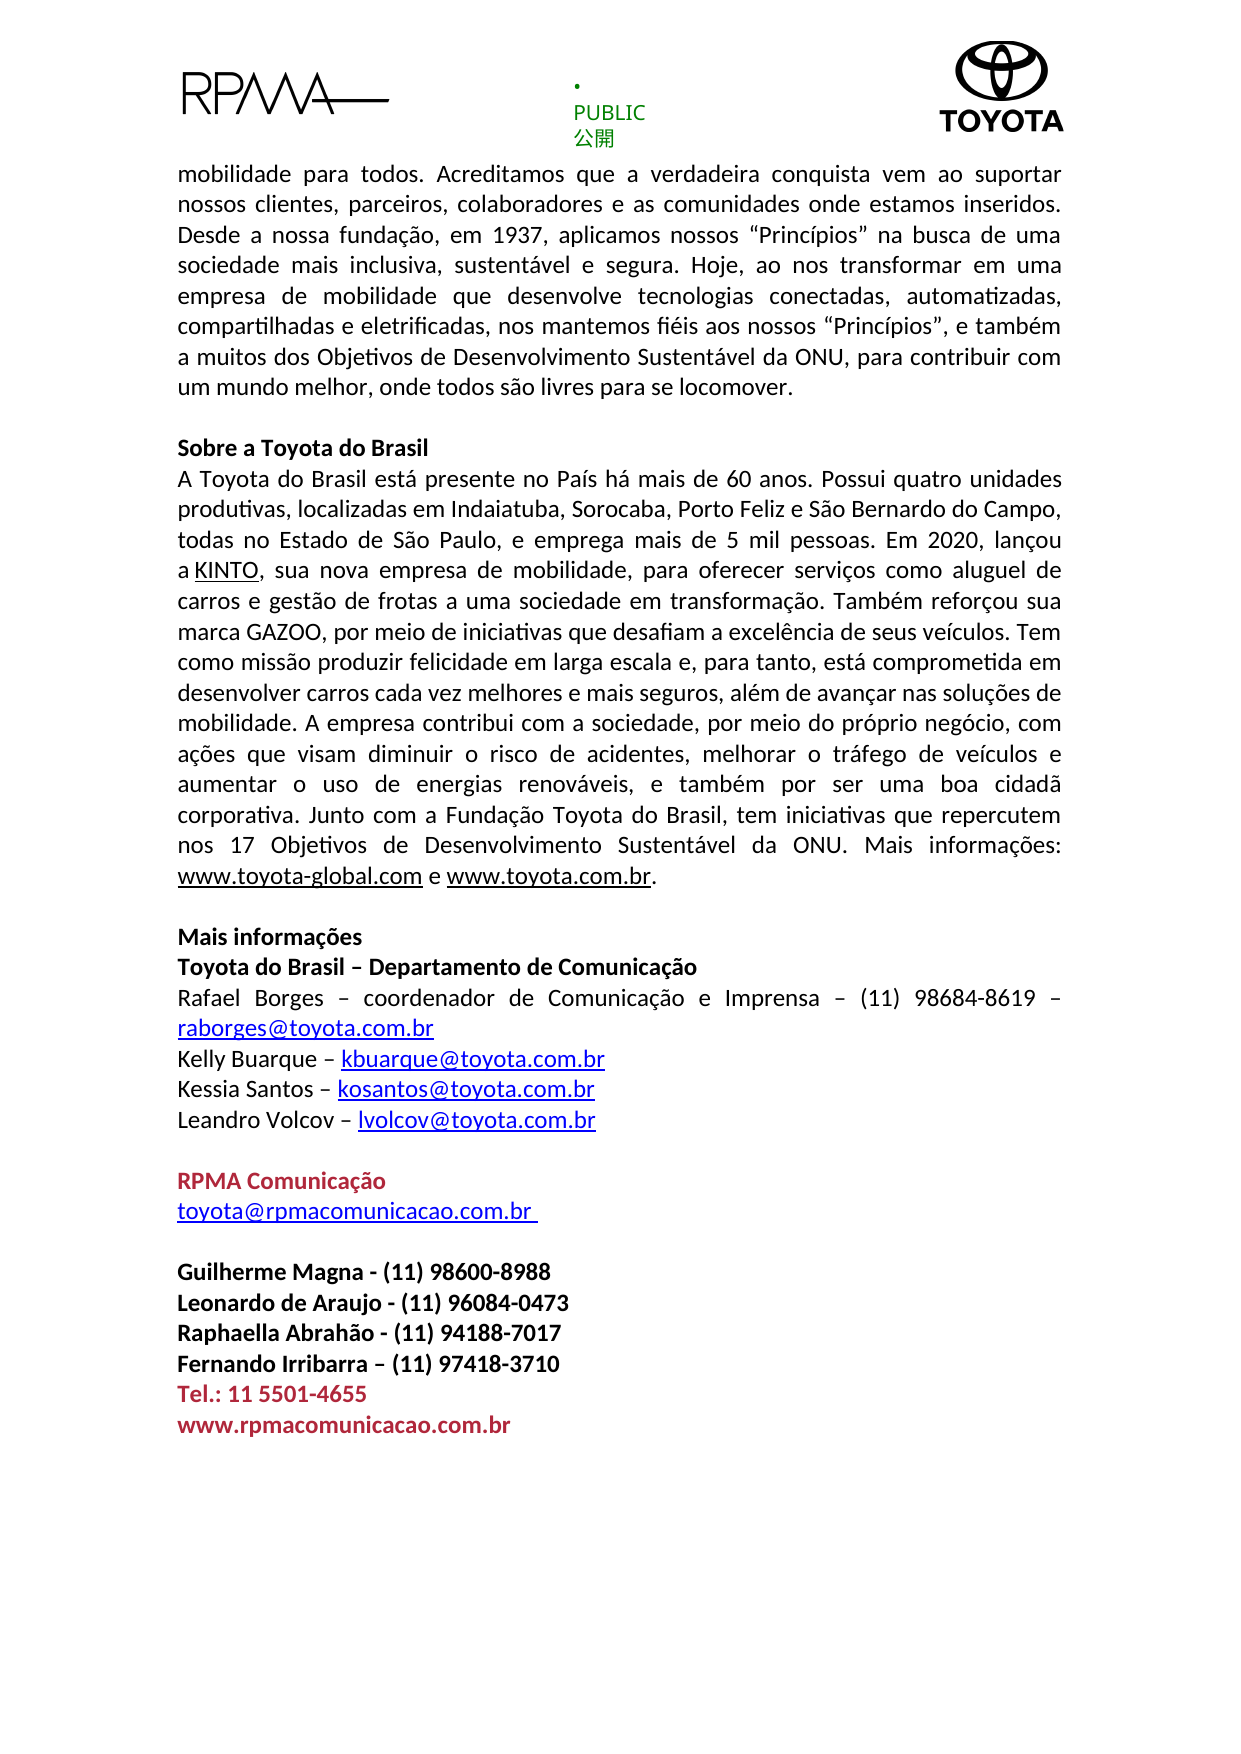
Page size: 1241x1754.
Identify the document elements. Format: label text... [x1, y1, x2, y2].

text Leonardo de Araujo - (11) 96084-0473 [177, 1287, 1063, 1318]
text toyota@rpmacomunicacao.com.br [177, 1196, 1063, 1226]
text Sobre a Toyota do Brasil [177, 432, 1063, 463]
text Leandro Volcov – lvolcov@toyota.com.br [177, 1104, 1063, 1134]
picture [939, 41, 1064, 132]
text Tel.: 11 5501-4655 [177, 1379, 1063, 1409]
text Guilherme Magna - (11) 98600-8988 [177, 1257, 1063, 1287]
text Kelly Buarque – kbuarque@toyota.com.br [177, 1043, 1063, 1073]
text RPMA Comunicação [177, 1165, 1063, 1196]
text Mais informações [177, 921, 1063, 951]
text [177, 158, 1063, 402]
text Raphaella Abrahão - (11) 94188-7017 [177, 1318, 1063, 1348]
text Kessia Santos – kosantos@toyota.com.br [177, 1073, 1063, 1104]
text www.rpmacomunicacao.com.br [177, 1409, 1063, 1440]
text Toyota do Brasil – Departamento de Comunicação [177, 951, 1063, 982]
picture [165, 54, 407, 132]
text Fernando Irribarra – (11) 97418-3710 [177, 1348, 1063, 1379]
text A Toyota do Brasil está presente no País há mais de 60 anos. Possui quatro unidades produtivas, localizadas em Indaiatuba, Sorocaba, Porto Feliz e São Bernardo do Campo, todas no Estado de São Paulo, e emprega mais de 5 mil pessoas. Em 2020, lançou a KINTO, sua nova empresa de mobilidade, para oferecer serviços como aluguel de carros e gestão de frotas a uma sociedade em transformação. Também reforçou sua marca GAZOO, por meio de iniciativas que desafiam a excelência de seus veículos. Tem como missão produzir felicidade em larga escala e, para tanto, está comprometida em desenvolver carros cada vez melhores e mais seguros, além de avançar nas soluções de mobilidade. A empresa contribui com a sociedade, por meio do próprio negócio, com ações que visam diminuir o risco de acidentes, melhorar o tráfego de veículos e aumentar o uso de energias renováveis, e também por ser uma boa cidadã corporativa. Junto com a Fundação Toyota do Brasil, tem iniciativas que repercutem nos 17 Objetivos de Desenvolvimento Sustentável da ONU. Mais informações: www.toyota-global.com e www.toyota.com.br. [177, 463, 1063, 890]
text Rafael Borges – coordenador de Comunicação e Imprensa – (11) 98684-8619 – raborges@toyota.com.br [177, 982, 1063, 1043]
